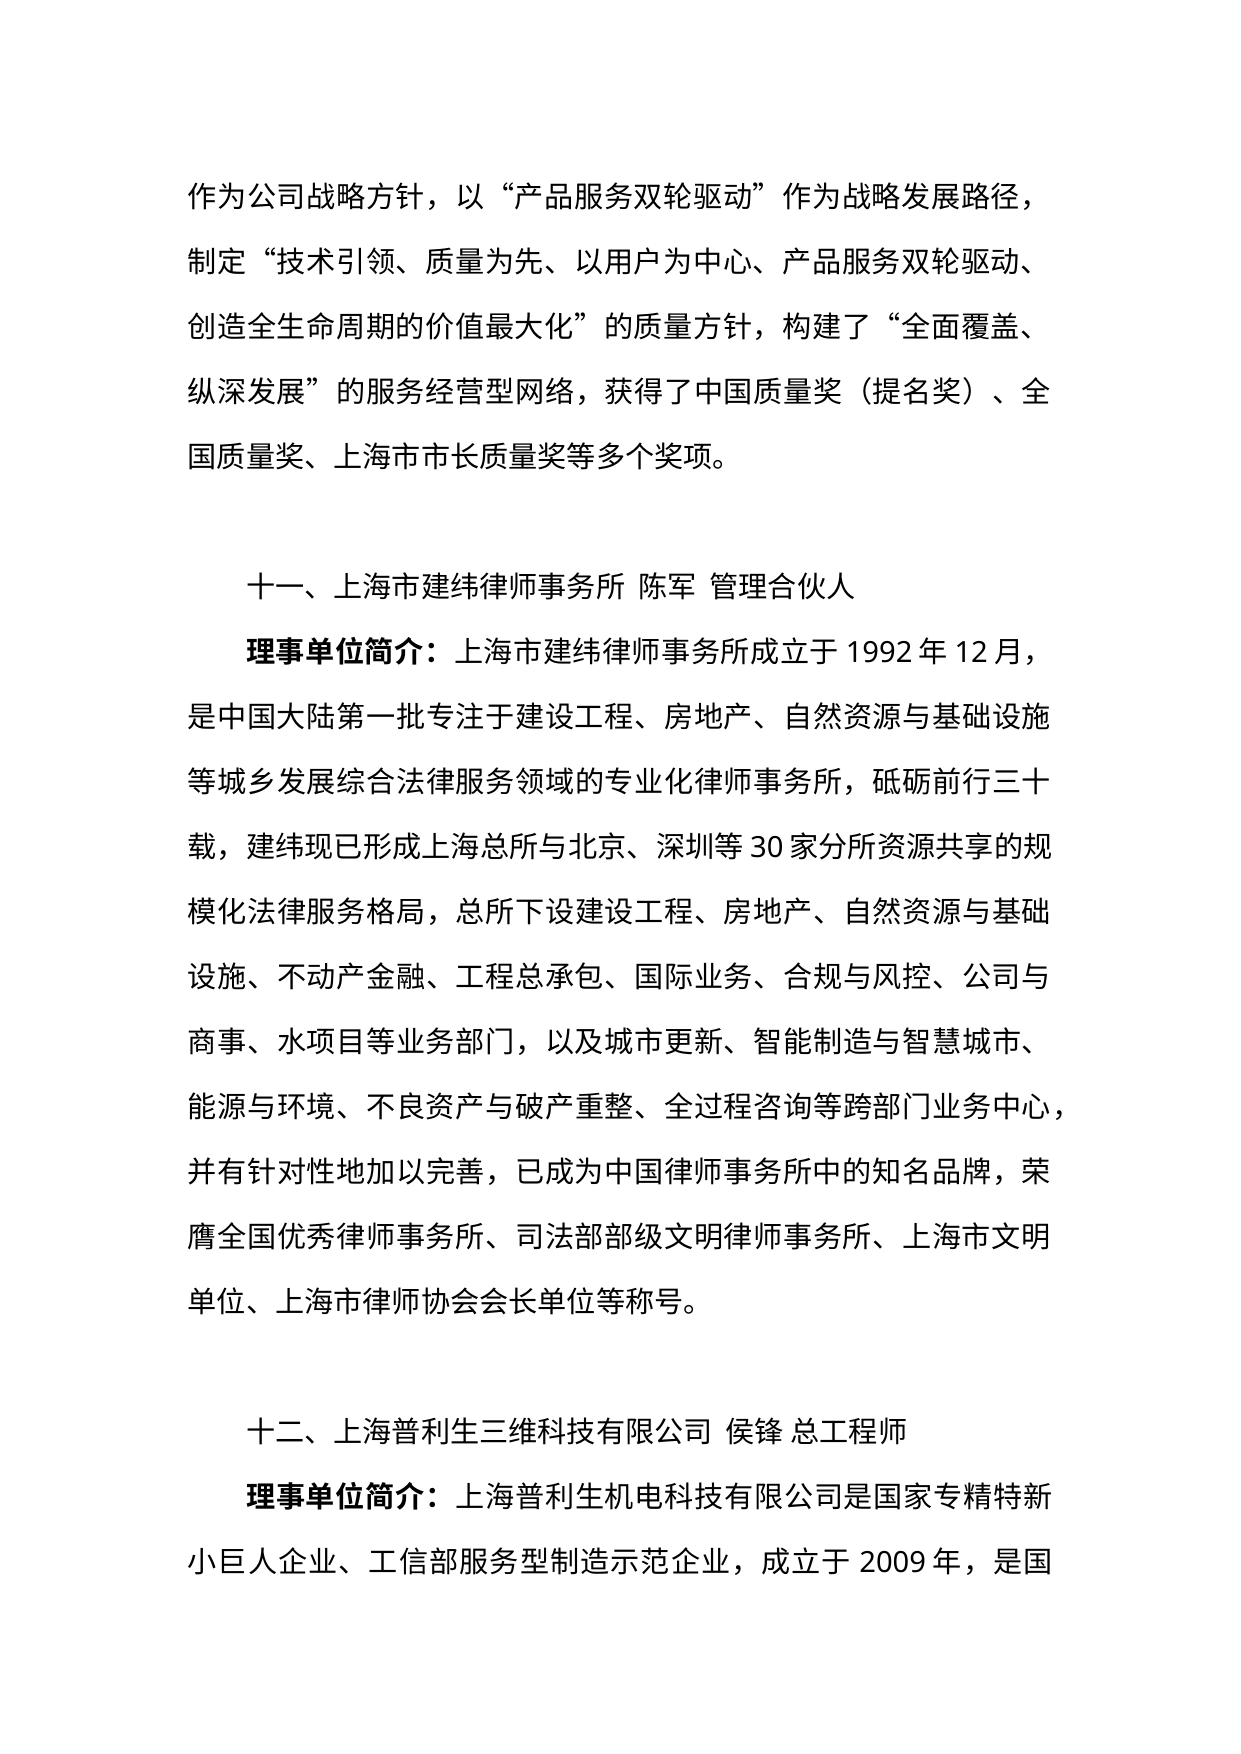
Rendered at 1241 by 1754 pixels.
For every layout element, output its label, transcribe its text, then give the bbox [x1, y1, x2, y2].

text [187, 162, 1053, 487]
text 理事单位简介：上海市建纬律师事务所成立于1992年12月，是中国大陆第一批专注于建设工程、房地产、自然资源与基础设施等城乡发展综合法律服务领域的专业化律师事务所，砥砺前行三十载，建纬现已形成上海总所与北京、深圳等30家分所资源共享的规模化法律服务格局，总所下设建设工程、房地产、自然资源与基础设施、不动产金融、工程总承包、国际业务、合规与风控、公司与商事、水项目等业务部门，以及城市更新、智能制造与智慧城市、能源与环境、不良资产与破产重整、全过程咨询等跨部门业务中心，并有针对性地加以完善，已成为中国律师事务所中的知名品牌，荣膺全国优秀律师事务所、司法部部级文明律师事务所、上海市文明单位、上海市律师协会会长单位等称号。 [187, 617, 1053, 1332]
text 十一、上海市建纬律师事务所 陈军 管理合伙人 [217, 552, 1053, 617]
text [187, 1462, 1053, 1592]
text 十二、上海普利生三维科技有限公司 侯锋 总工程师 [187, 1397, 1053, 1462]
